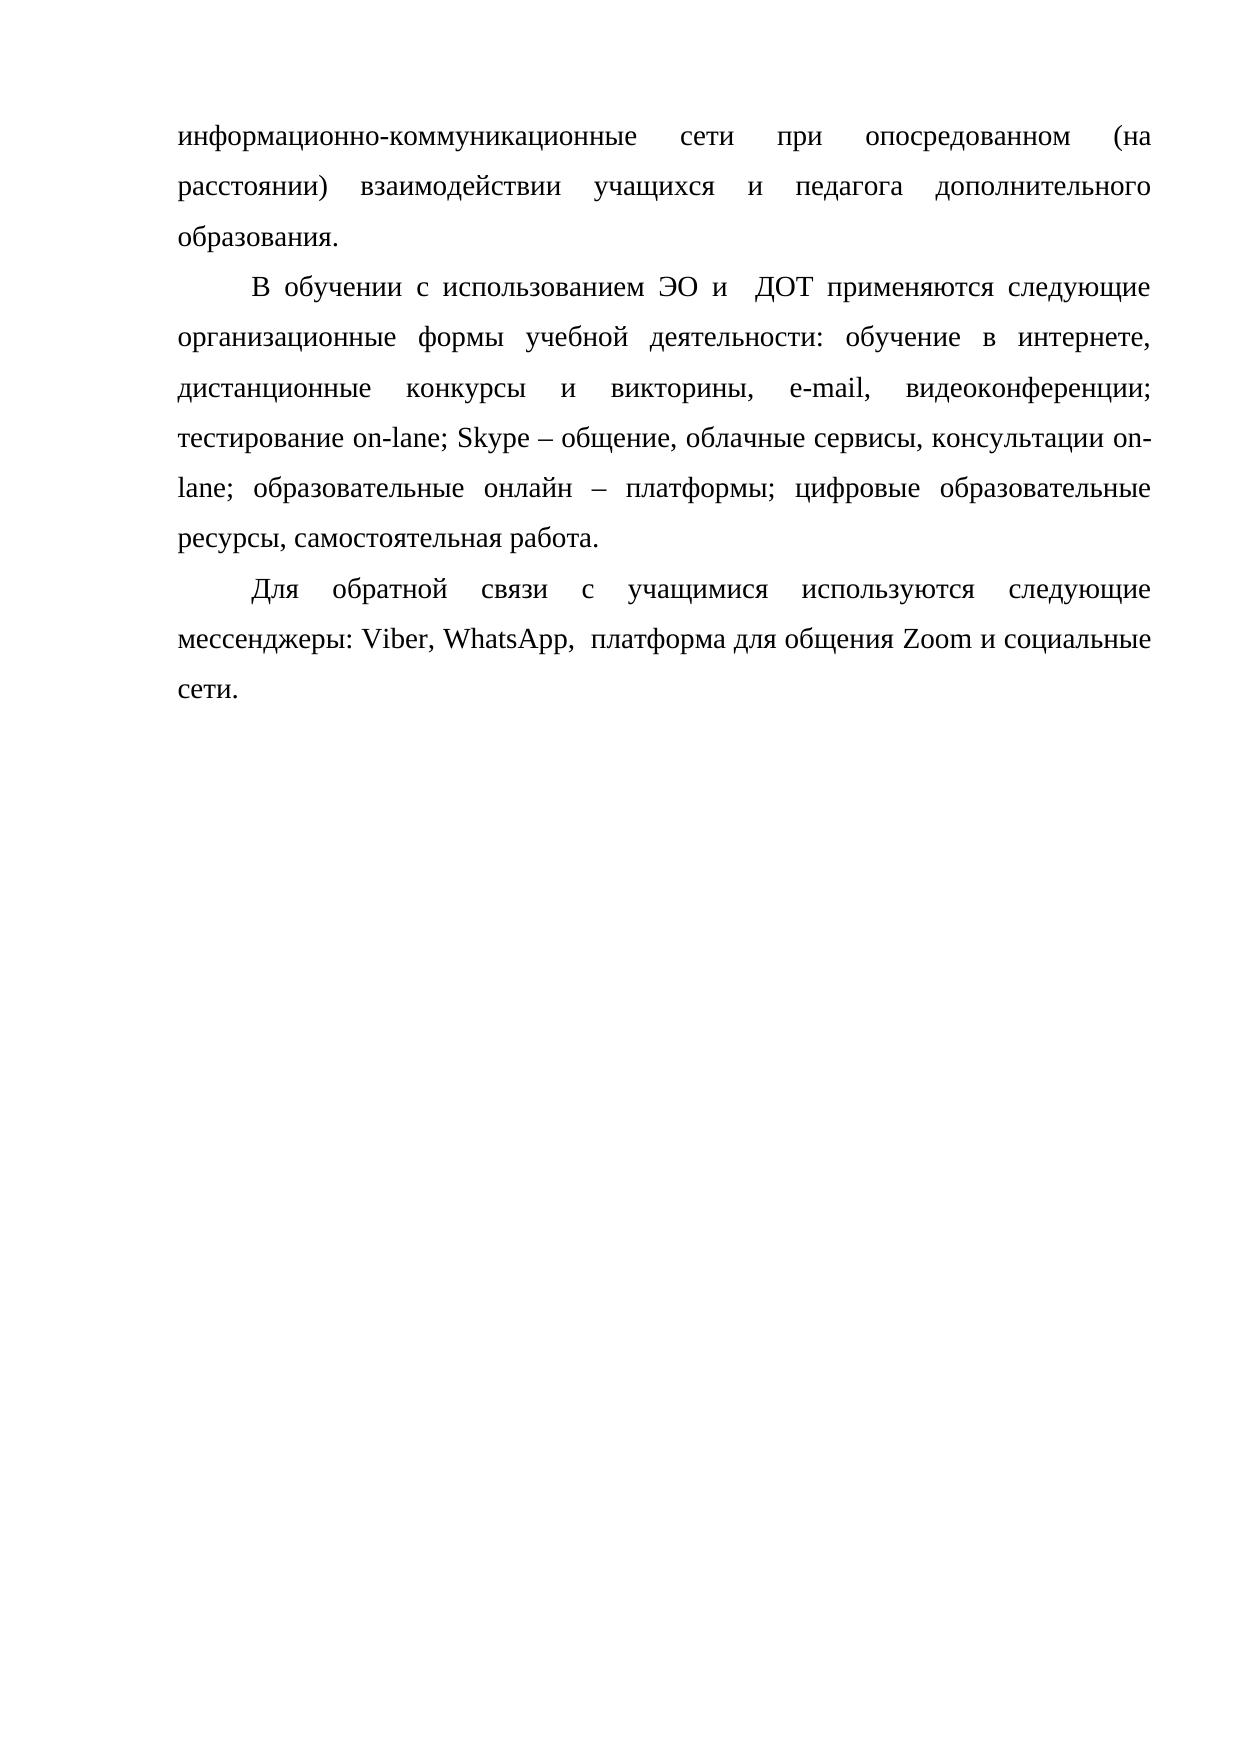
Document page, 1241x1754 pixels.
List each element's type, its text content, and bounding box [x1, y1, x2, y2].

text В обучении с использованием ЭО и ДОТ применяются следующие организационные формы учебной деятельности: обучение в интернете, дистанционные конкурсы и викторины, e-mail, видеоконференции; тестирование on-lane; Skype – общение, облачные сервисы, консультации on-lane; образовательные онлайн – платформы; цифровые образовательные ресурсы, самостоятельная работа. [177, 269, 1152, 554]
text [177, 118, 1152, 252]
text Для обратной связи с учащимися используются следующие мессенджеры: Viber, WhatsApp, платформа для общения Zoom и социальные сети. [177, 571, 1152, 705]
